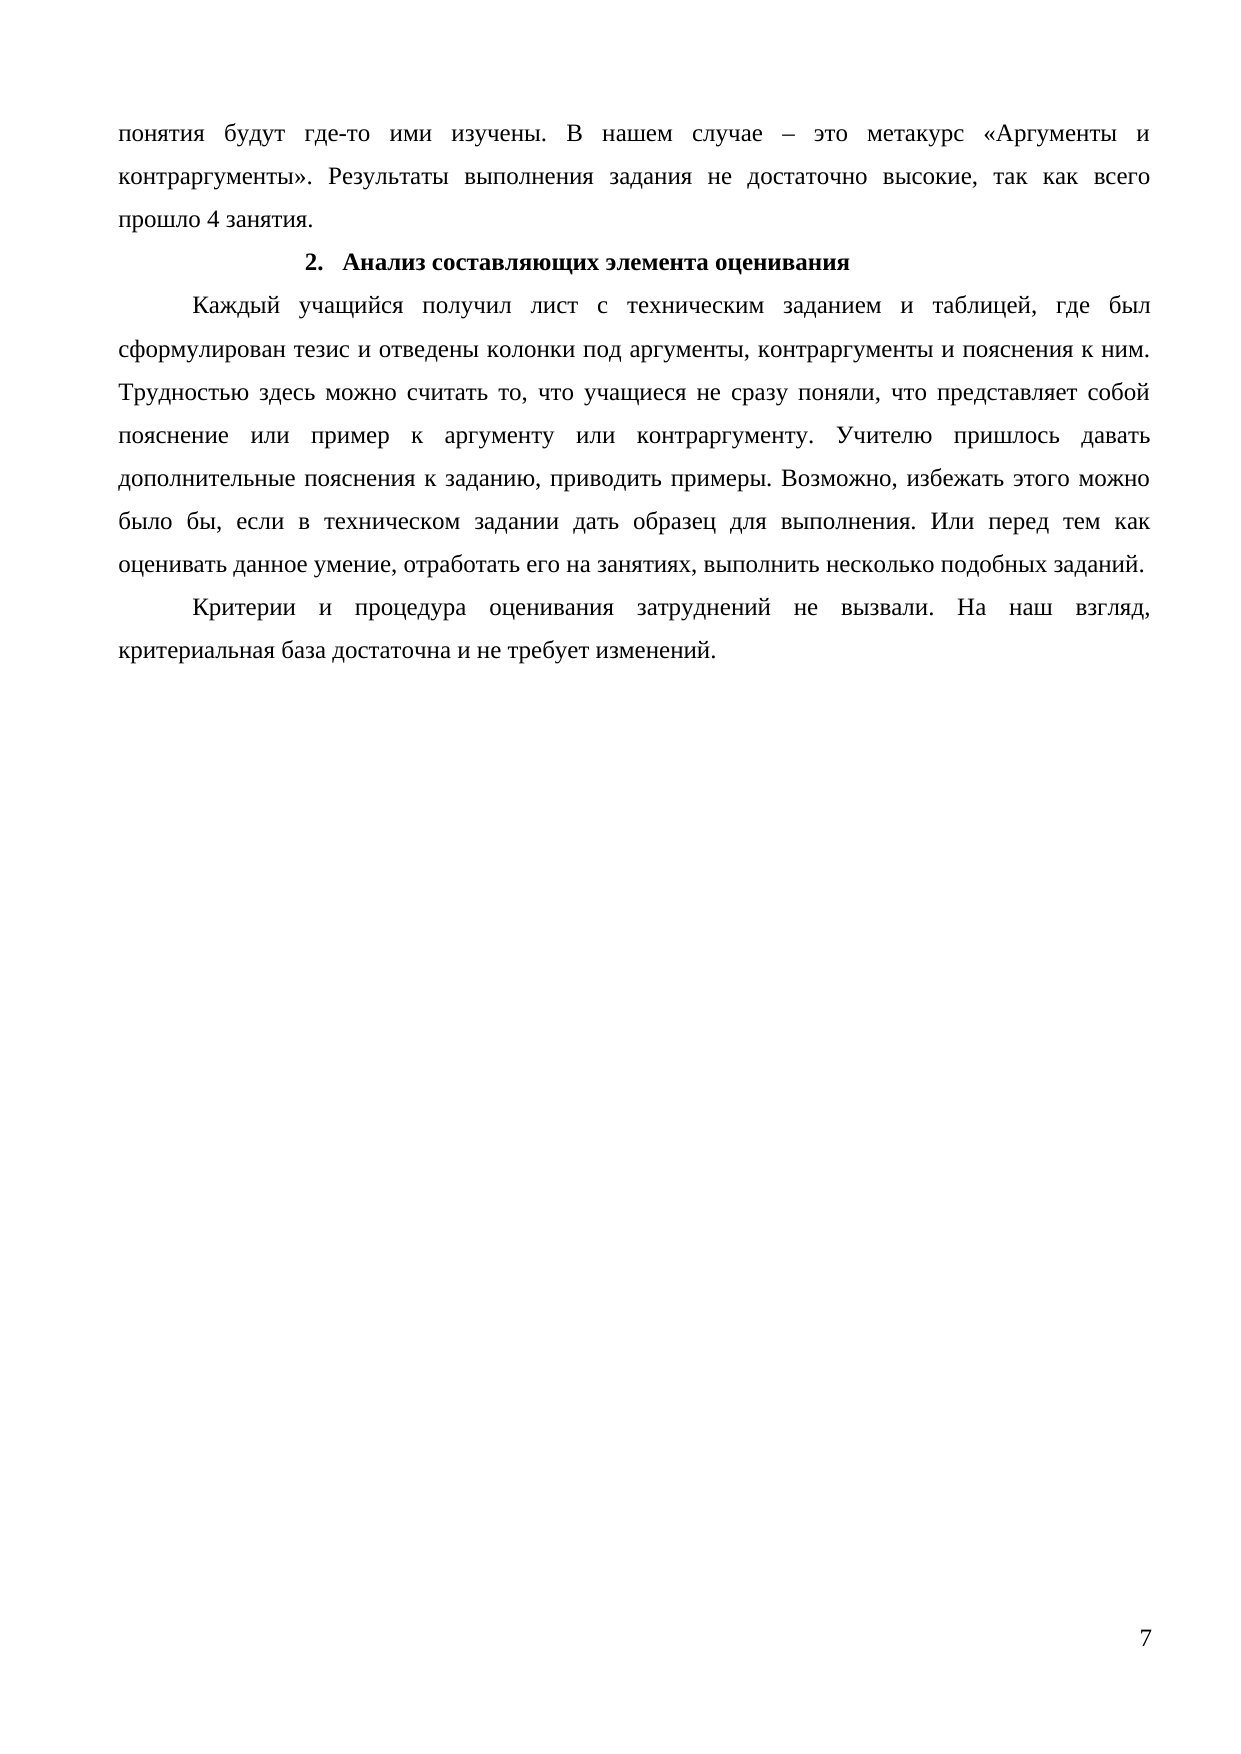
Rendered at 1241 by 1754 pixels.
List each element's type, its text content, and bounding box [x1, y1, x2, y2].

text Каждый учащийся получил лист с техническим заданием и таблицей, где был сформулирован тезис и отведены колонки под аргументы, контраргументы и пояснения к ним. Трудностью здесь можно считать то, что учащиеся не сразу поняли, что представляет собой пояснение или пример к аргументу или контраргументу. Учителю пришлось давать дополнительные пояснения к заданию, приводить примеры. Возможно, избежать этого можно было бы, если в техническом задании дать образец для выполнения. Или перед тем как оценивать данное умение, отработать его на занятиях, выполнить несколько подобных заданий. [118, 291, 1152, 578]
text Критерии и процедура оценивания затруднений не вызвали. На наш взгляд, критериальная база достаточна и не требует изменений. [118, 592, 1152, 664]
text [118, 118, 1152, 233]
list Анализ составляющих элемента оценивания [304, 247, 1152, 276]
